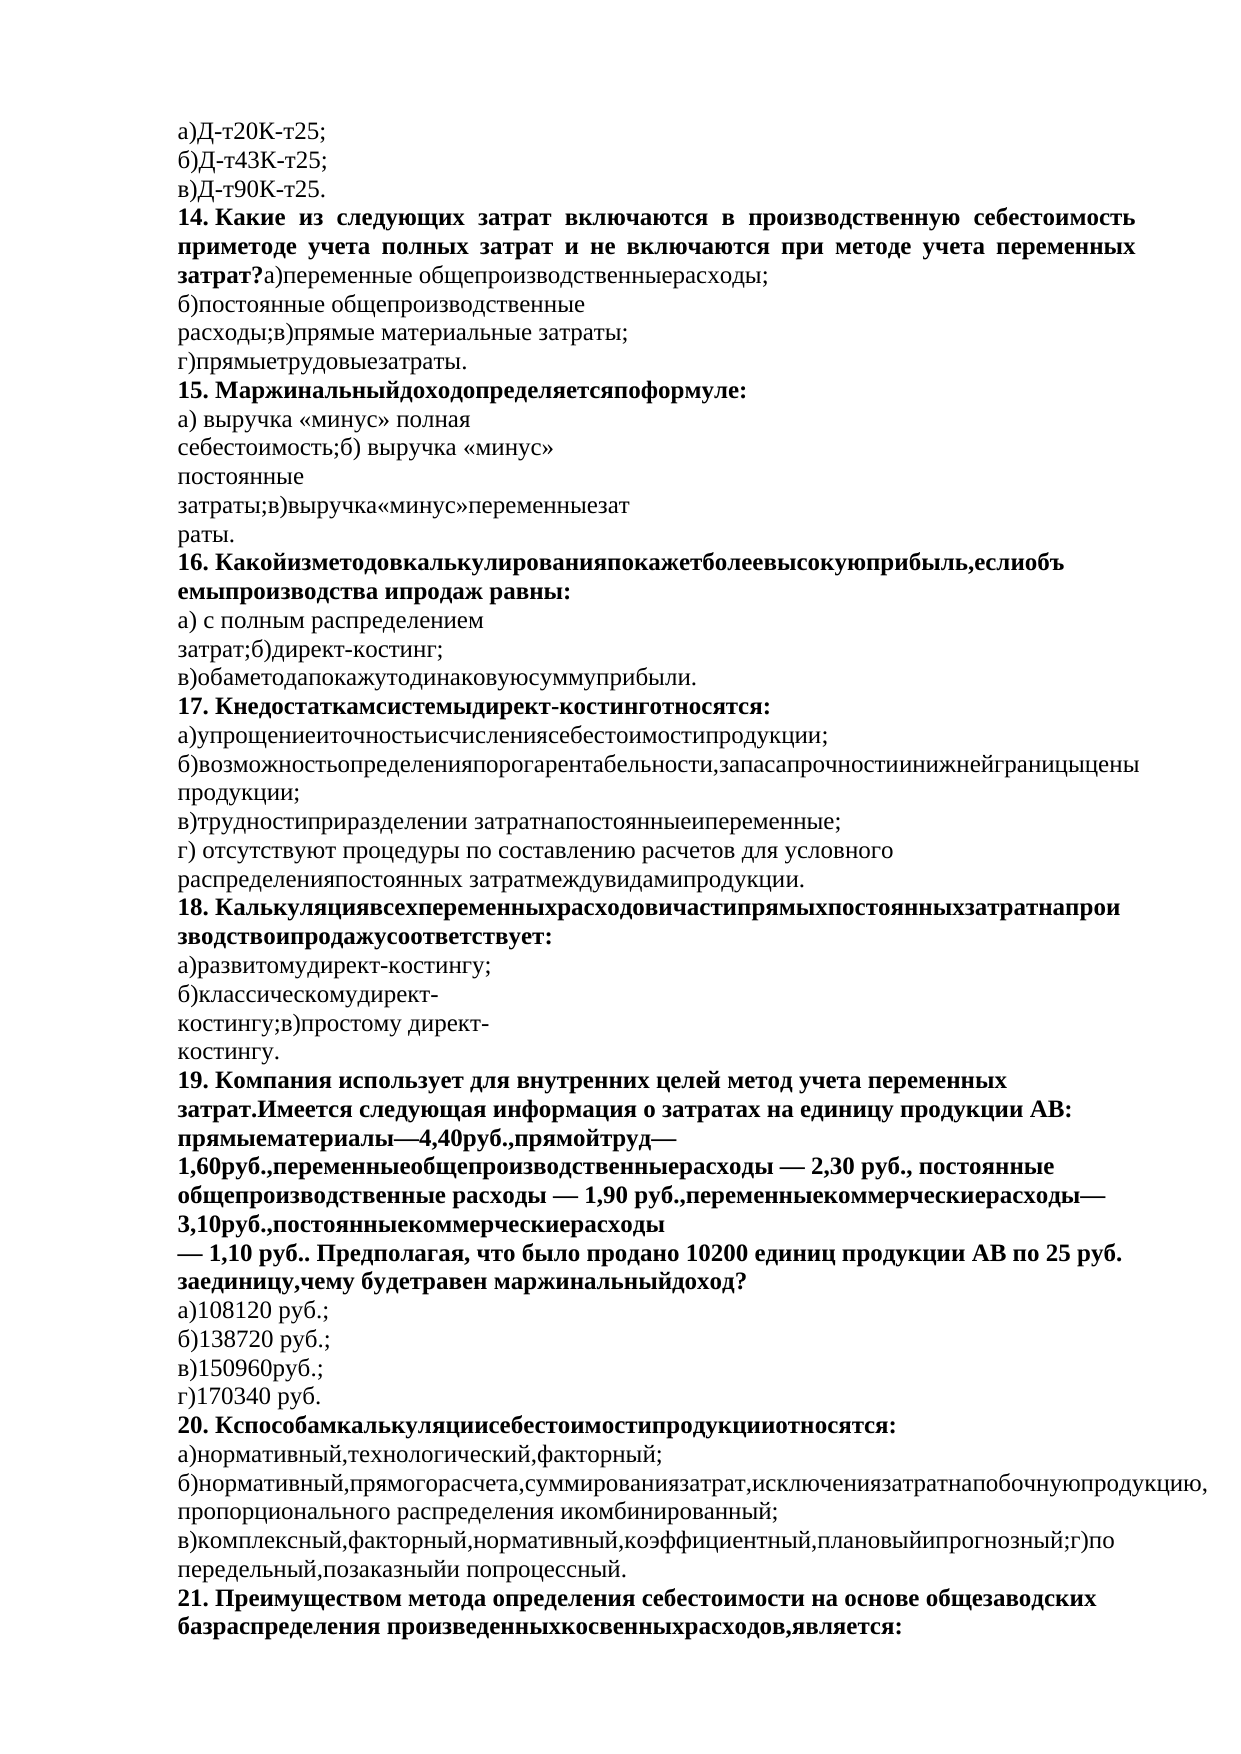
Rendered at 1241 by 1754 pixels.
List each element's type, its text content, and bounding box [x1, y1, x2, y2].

list Какие из следующих затрат включаются в производственную себестоимость приметоде учета полных затрат и не включаются при методе учета переменных затрат?а)переменные общепроизводственныерасходы; [177, 202, 1137, 289]
text а) выручка «минус» полная себестоимость;б) выручка «минус» постоянные затраты;в)выручка«минус»переменныезатраты. [177, 404, 641, 547]
subtitle Маржинальныйдоходопределяетсяпоформуле: [177, 375, 1223, 404]
text б)возможностьопределенияпорогарентабельности,запасапрочностиинижнейграницыценыпродукции; [177, 749, 1141, 806]
text б)классическомудирект-костингу;в)простому директ-костингу. [177, 979, 554, 1065]
text б)Д-т43К-т25; [177, 145, 1223, 174]
text в)150960руб.; [177, 1353, 1223, 1381]
subtitle Какойизметодовкалькулированияпокажетболеевысокуюприбыль,еслиобъемыпроизводства ипродаж равны: [177, 547, 1075, 605]
text — 1,10 руб.. Предполагая, что было продано 10200 единиц продукции АВ по 25 руб. заединицу,чему будетравен маржинальныйдоход? [177, 1238, 1153, 1295]
text г)прямыетрудовыезатраты. [177, 346, 1223, 375]
text г) отсутствуют процедуры по составлению расчетов для условного распределенияпостоянных затратмеждувидамипродукции. [177, 835, 1059, 892]
subtitle Преимуществом метода определения себестоимости на основе общезаводских базраспределения произведенныхкосвенныхрасходов,является: [177, 1583, 1138, 1640]
text г)170340 руб. [177, 1381, 1223, 1410]
subtitle Компания использует для внутренних целей метод учета переменных затрат.Имеется следующая информация о затратах на единицу продукции АВ: прямыематериалы—4,40руб.,прямойтруд—1,60руб.,переменныеобщепроизводственныерасходы — 2,30 руб., постоянные общепроизводственные расходы — 1,90 руб.,переменныекоммерческиерасходы—3,10руб.,постоянныекоммерческиерасходы [177, 1065, 1151, 1238]
text а)нормативный,технологический,факторный; [177, 1439, 1223, 1468]
text а) с полным распределением затрат;б)директ-костинг; [177, 605, 565, 662]
text а)развитомудирект-костингу; [177, 950, 1223, 979]
text б)138720 руб.; [177, 1324, 1223, 1353]
text б)постоянные общепроизводственные расходы;в)прямые материальные затраты; [177, 289, 699, 346]
subtitle Кнедостаткамсистемыдирект-костинготносятся: [177, 691, 1223, 720]
text в)обаметодапокажутодинаковуюсуммуприбыли. [177, 662, 1223, 691]
text а)108120 руб.; [177, 1295, 1223, 1324]
text а)Д-т20К-т25; [177, 116, 1223, 145]
text в)комплексный,факторный,нормативный,коэффициентный,плановыйипрогнозный;г)попередельный,позаказныйи попроцессный. [177, 1525, 1120, 1583]
text а)упрощениеиточностьисчислениясебестоимостипродукции; [177, 720, 1223, 749]
text в)трудностиприразделении затратнапостоянныеипеременные; [177, 806, 1223, 835]
text в)Д-т90К-т25. [177, 174, 1223, 202]
subtitle Кспособамкалькуляциисебестоимостипродукцииотносятся: [177, 1410, 1223, 1439]
text б)нормативный,прямогорасчета,суммированиязатрат,исключениязатратнапобочнуюпродукцию, пропорционального распределения икомбинированный; [177, 1468, 1223, 1525]
subtitle Калькуляциявсехпеременныхрасходовичастипрямыхпостоянныхзатратнапроизводствоипродажусоответствует: [177, 892, 1122, 950]
